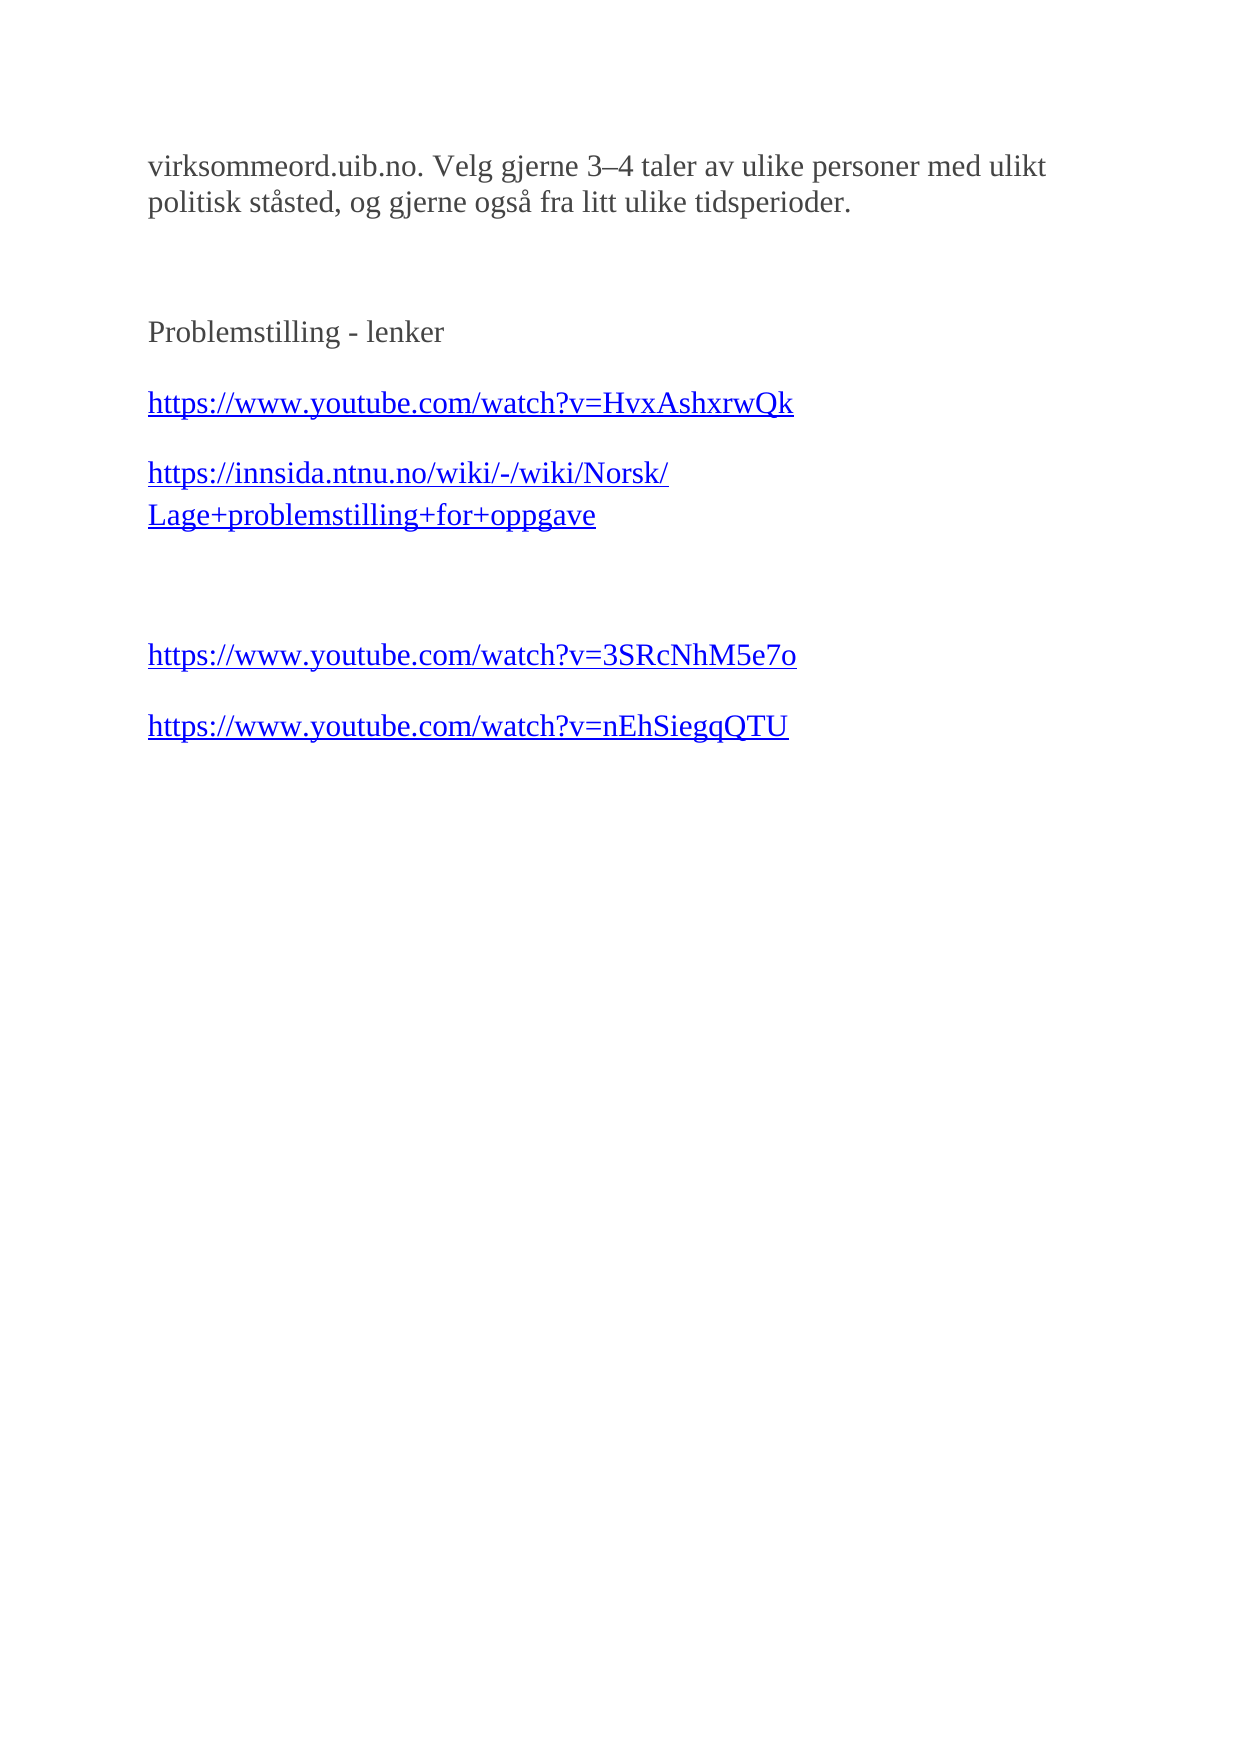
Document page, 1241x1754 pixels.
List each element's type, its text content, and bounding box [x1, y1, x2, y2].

text https://www.youtube.com/watch?v=nEhSiegqQTU [148, 707, 1093, 743]
text Problemstilling - lenker [148, 314, 1093, 350]
text https://www.youtube.com/watch?v=HvxAshxrwQk [148, 384, 1093, 420]
text https://innsida.ntnu.no/wiki/-/wiki/Norsk/Lage+problemstilling+for+oppgave [148, 454, 1093, 532]
text https://www.youtube.com/watch?v=3SRcNhM5e7o [148, 637, 1093, 673]
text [148, 148, 1093, 219]
